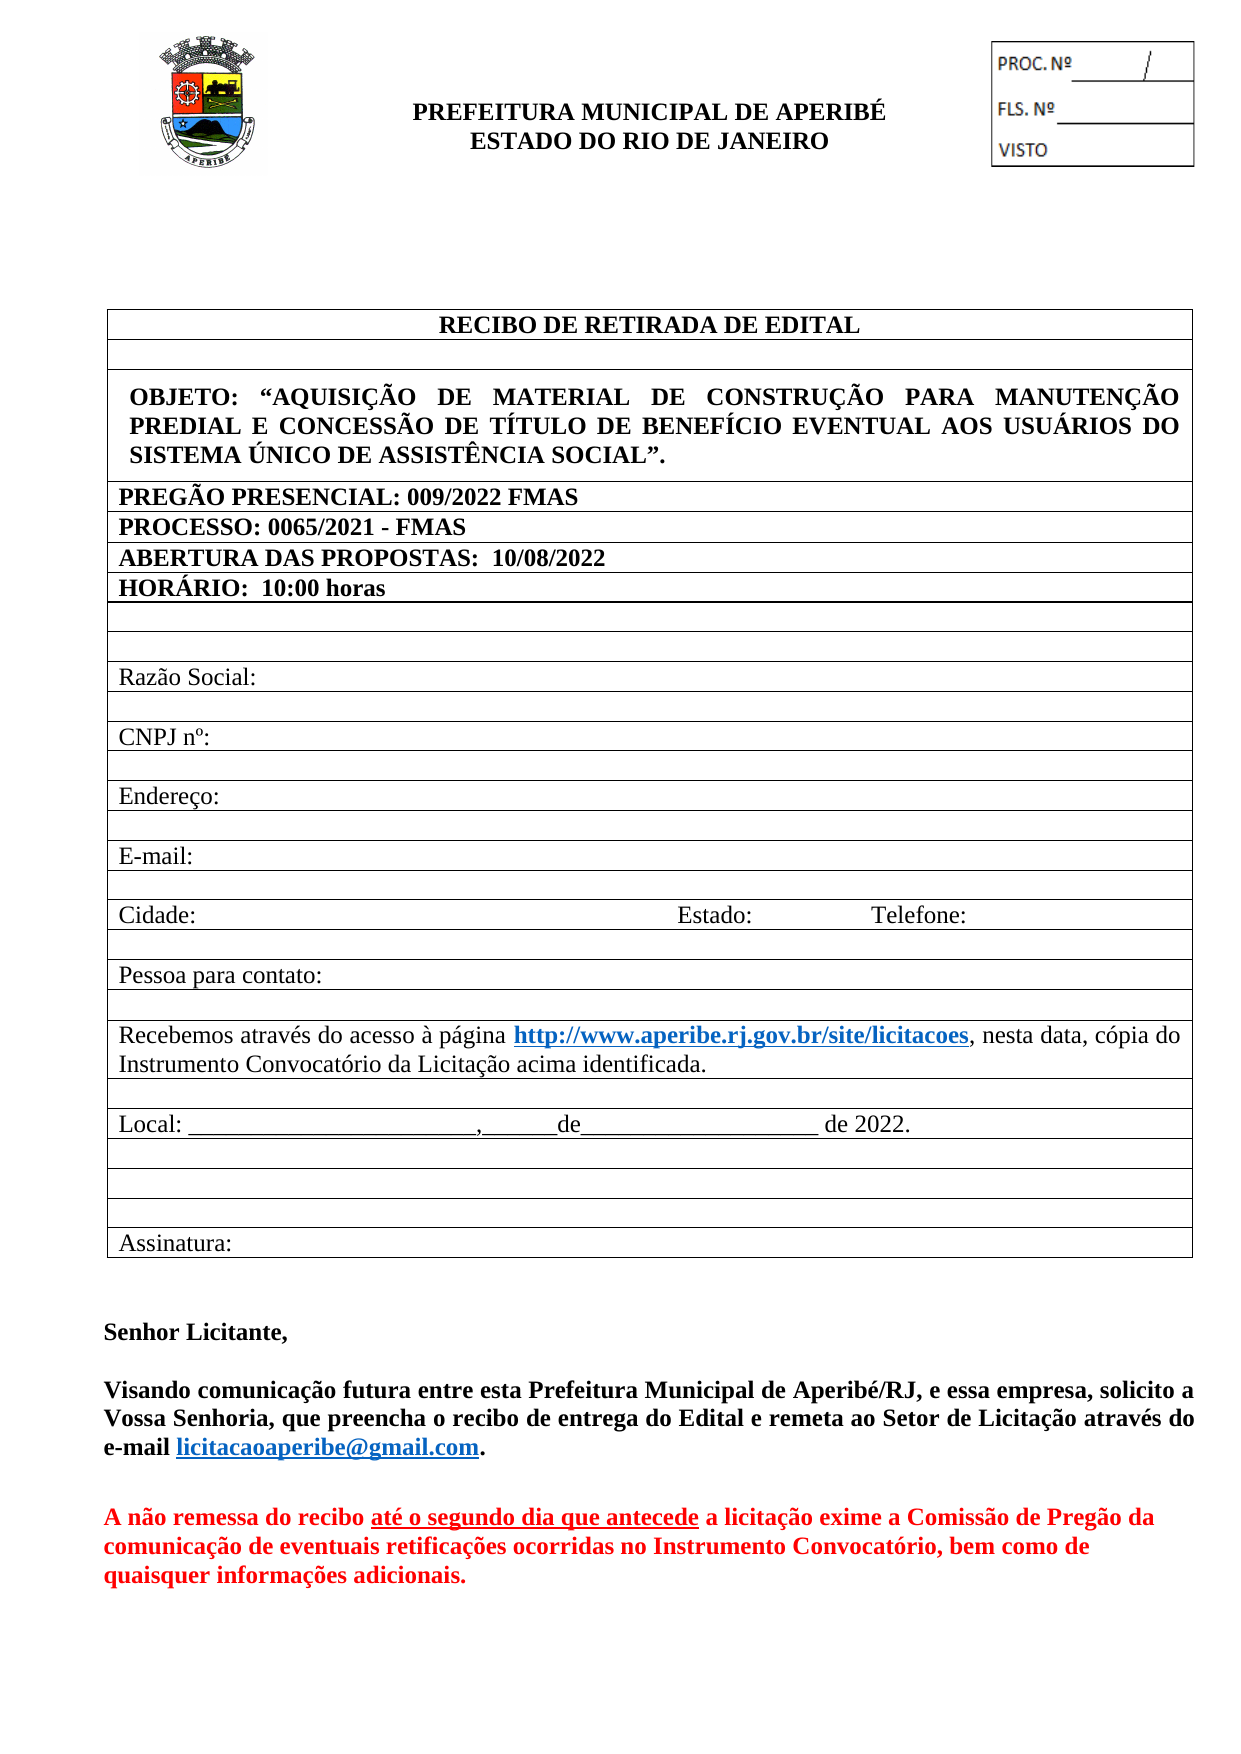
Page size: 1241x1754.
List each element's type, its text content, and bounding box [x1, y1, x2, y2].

table_cell [108, 1199, 1192, 1227]
table_cell [108, 871, 1192, 899]
table_cell [108, 751, 1192, 780]
table_cell HORÁRIO: 10:00 horas [108, 573, 1192, 601]
table_cell PREGÃO PRESENCIAL: 009/2022 FMAS [108, 482, 1192, 511]
table_cell [108, 603, 1192, 631]
table_cell [108, 632, 1192, 661]
table_cell Assinatura: [108, 1228, 1192, 1257]
text Senhor Licitante, [103, 1317, 1196, 1346]
table_cell [108, 340, 1192, 369]
table_cell [108, 930, 1192, 959]
table_cell PROCESSO: 0065/2021 - FMAS [108, 512, 1192, 542]
table_cell Recebemos através do acesso à página http://www.aperibe.rj.gov.br/site/licitacoes, nesta data, cópia do Instrumento Convocatório da Licitação acima identificada. [108, 1021, 1192, 1078]
table_cell Razão Social: [108, 662, 1192, 691]
table_cell [108, 1079, 1192, 1108]
table_cell [108, 1139, 1192, 1168]
table_cell CNPJ nº: [108, 722, 1192, 750]
table_cell Endereço: [108, 781, 1192, 810]
table_header RECIBO DE RETIRADA DE EDITAL [108, 310, 1192, 339]
table_cell ABERTURA DAS PROPOSTAS: 10/08/2022 [108, 543, 1192, 572]
picture [139, 32, 268, 176]
table_cell [108, 1169, 1192, 1197]
text A não remessa do recibo até o segundo dia que antecede a licitação exime a Comissão de Pregão da comunicação de eventuais retificações ocorridas no Instrumento Convocatório, bem como de quaisquer informações adicionais. [103, 1502, 1181, 1588]
table_cell [108, 990, 1192, 1019]
table_cell Pessoa para contato: [108, 960, 1192, 989]
table_cell E-mail: [108, 841, 1192, 869]
table_cell [108, 692, 1192, 721]
table_cell OBJETO: “AQUISIÇÃO DE MATERIAL DE CONSTRUÇÃO PARA MANUTENÇÃO PREDIAL E CONCESSÃO DE TÍTULO DE BENEFÍCIO EVENTUAL AOS USUÁRIOS DO SISTEMA ÚNICO DE ASSISTÊNCIA SOCIAL”. [108, 370, 1192, 481]
text Visando comunicação futura entre esta Prefeitura Municipal de Aperibé/RJ, e essa empresa, solicito a Vossa Senhoria, que preencha o recibo de entrega do Edital e remeta ao Setor de Licitação através do e-mail licitacaoaperibe@gmail.com. [103, 1375, 1196, 1461]
picture [991, 41, 1195, 167]
table_cell Cidade: Estado: Telefone: [108, 900, 1192, 929]
table_cell Local: _______________________,______de___________________ de 2022. [108, 1109, 1192, 1138]
table_cell [108, 811, 1192, 840]
